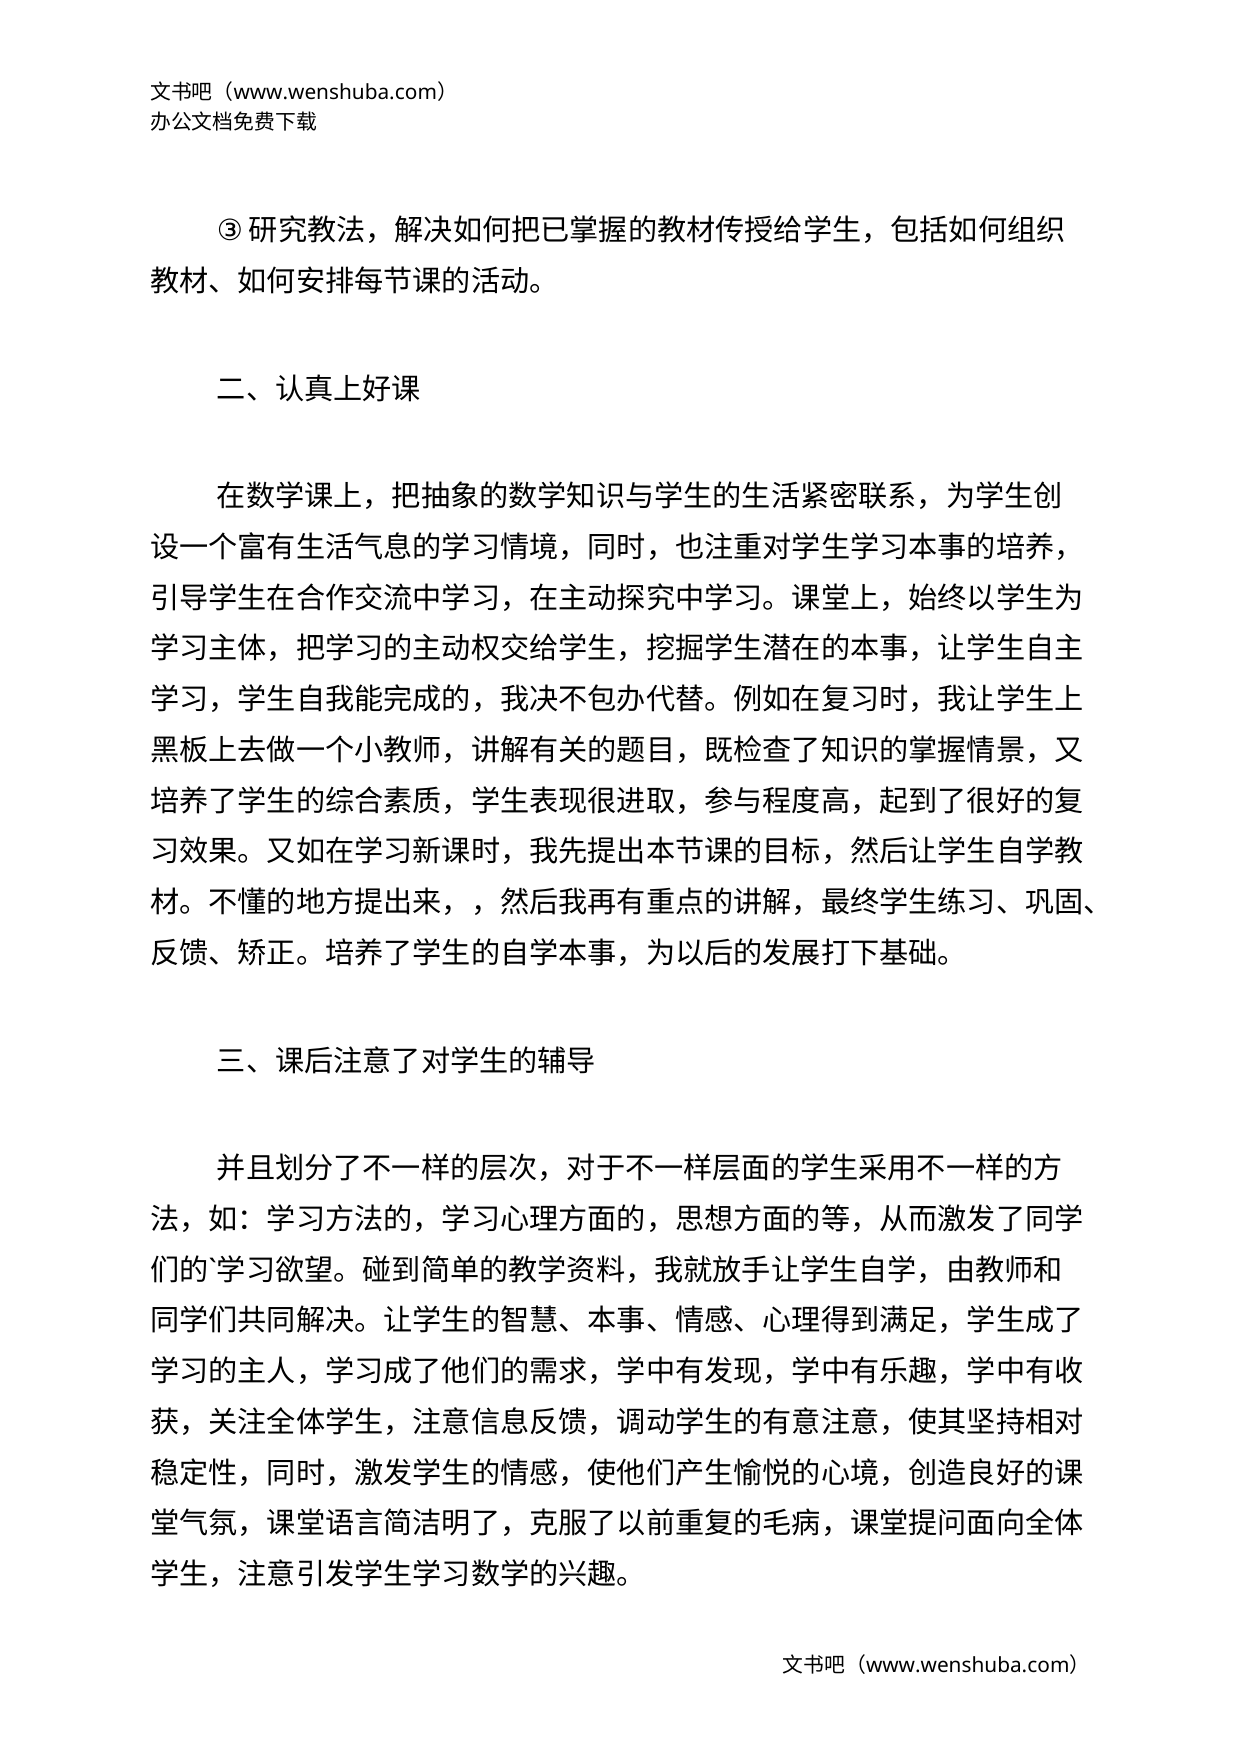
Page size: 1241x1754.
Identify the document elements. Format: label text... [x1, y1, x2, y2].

text 并且划分了不一样的层次，对于不一样层面的学生采用不一样的方法，如：学习方法的，学习心理方面的，思想方面的等，从而激发了同学们的`学习欲望。碰到简单的教学资料，我就放手让学生自学，由教师和同学们共同解决。让学生的智慧、本事、情感、心理得到满足，学生成了学习的主人，学习成了他们的需求，学中有发现，学中有乐趣，学中有收获，关注全体学生，注意信息反馈，调动学生的有意注意，使其坚持相对稳定性，同时，激发学生的情感，使他们产生愉悦的心境，创造良好的课堂气氛，课堂语言简洁明了，克服了以前重复的毛病，课堂提问面向全体学生，注意引发学生学习数学的兴趣。 [150, 1145, 1090, 1593]
text ③研究教法，解决如何把已掌握的教材传授给学生，包括如何组织教材、如何安排每节课的活动。 [150, 207, 1090, 300]
text 三、课后注意了对学生的辅导 [150, 1037, 1090, 1079]
text 在数学课上，把抽象的数学知识与学生的生活紧密联系，为学生创设一个富有生活气息的学习情境，同时，也注重对学生学习本事的培养，引导学生在合作交流中学习，在主动探究中学习。课堂上，始终以学生为学习主体，把学习的主动权交给学生，挖掘学生潜在的本事，让学生自主学习，学生自我能完成的，我决不包办代替。例如在复习时，我让学生上黑板上去做一个小教师，讲解有关的题目，既检查了知识的掌握情景，又培养了学生的综合素质，学生表现很进取，参与程度高，起到了很好的复习效果。又如在学习新课时，我先提出本节课的目标，然后让学生自学教材。不懂的地方提出来，，然后我再有重点的讲解，最终学生练习、巩固、反馈、矫正。培养了学生的自学本事，为以后的发展打下基础。 [150, 473, 1090, 972]
text 二、认真上好课 [150, 365, 1090, 408]
